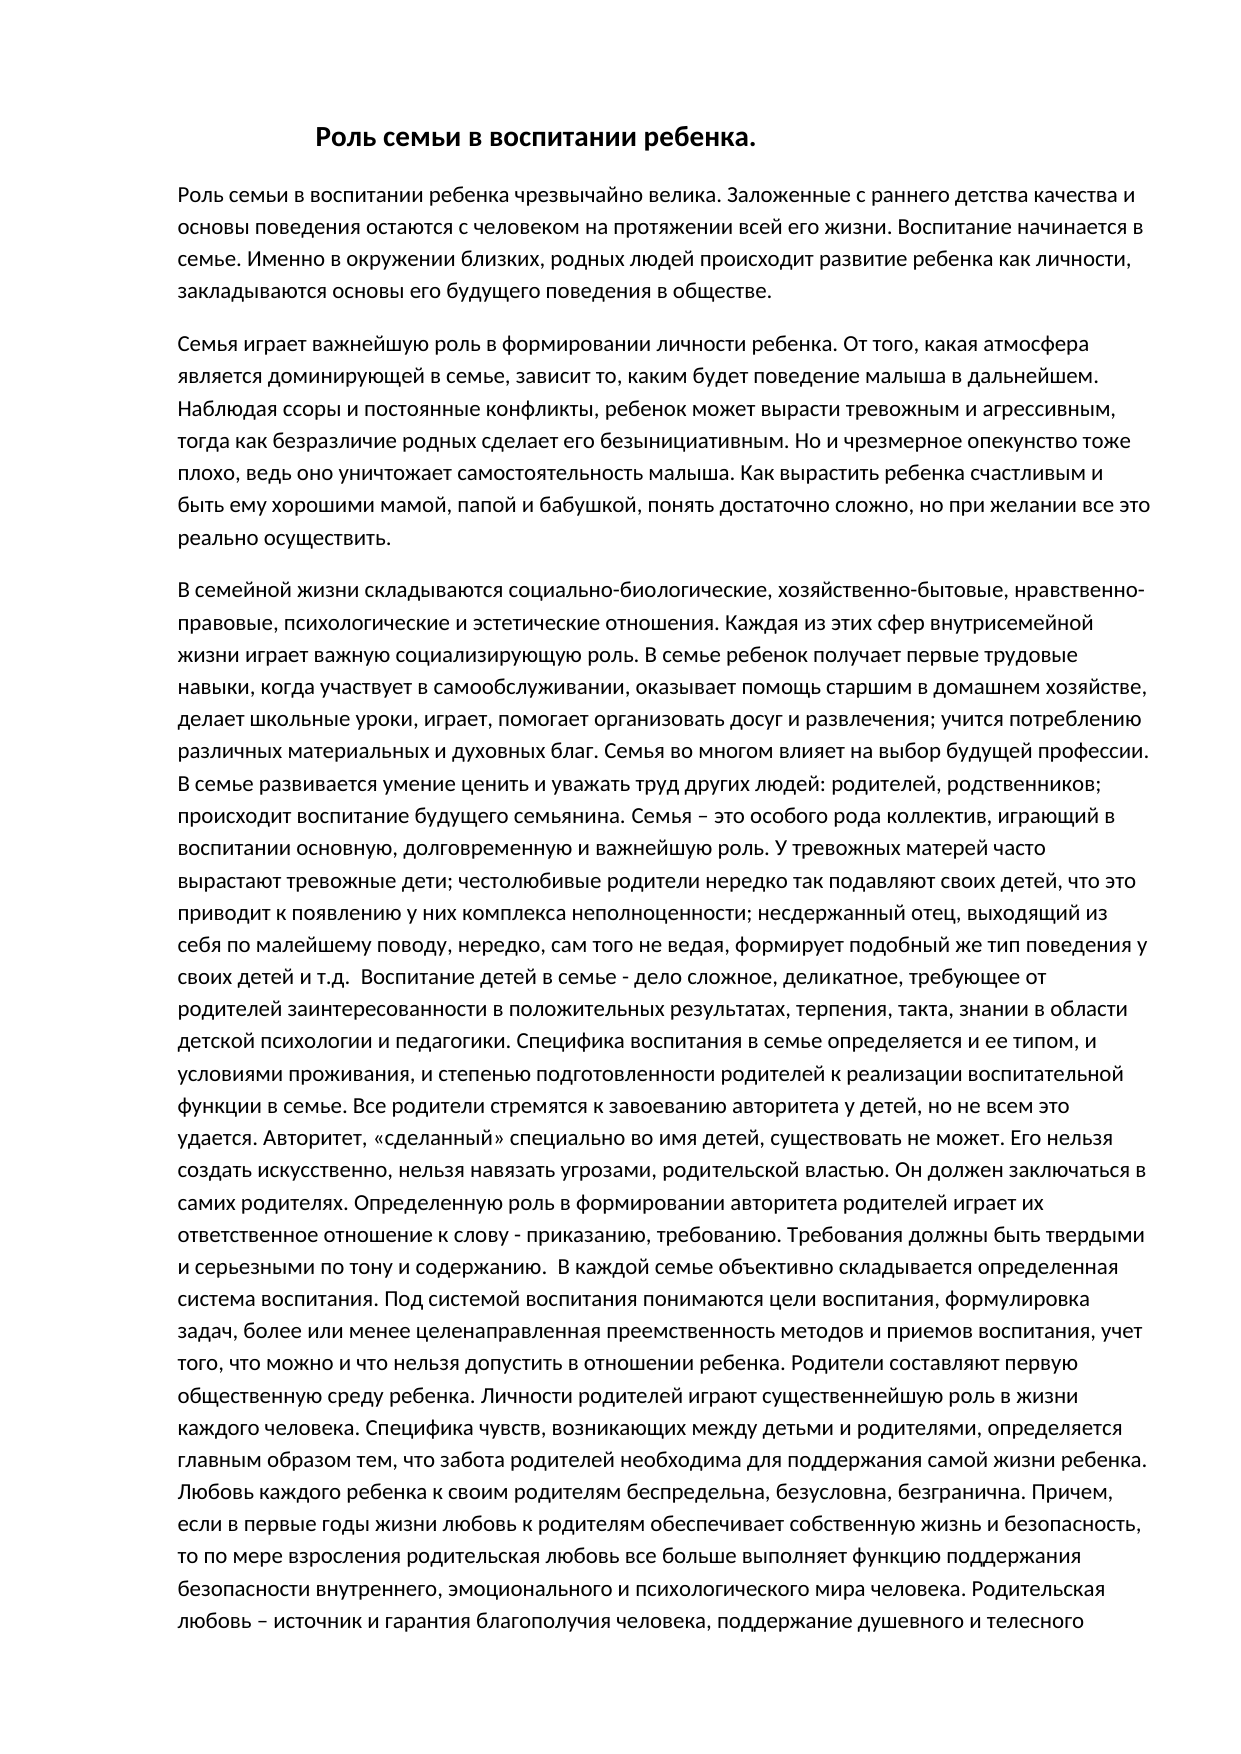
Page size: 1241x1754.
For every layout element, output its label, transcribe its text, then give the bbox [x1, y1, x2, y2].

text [177, 576, 1152, 1634]
text Роль семьи в воспитании ребенка чрезвычайно велика. Заложенные с раннего детства качества и основы поведения остаются с человеком на протяжении всей его жизни. Воспитание начинается в семье. Именно в окружении близких, родных людей происходит развитие ребенка как личности, закладываются основы его будущего поведения в обществе. [177, 180, 1152, 304]
text Семья играет важнейшую роль в формировании личности ребенка. От того, какая атмосфера является доминирующей в семье, зависит то, каким будет поведение малыша в дальнейшем. Наблюдая ссоры и постоянные конфликты, ребенок может вырасти тревожным и агрессивным, тогда как безразличие родных сделает его безынициативным. Но и чрезмерное опекунство тоже плохо, ведь оно уничтожает самостоятельность малыша. Как вырастить ребенка счастливым и быть ему хорошими мамой, папой и бабушкой, понять достаточно сложно, но при желании все это реально осуществить. [177, 329, 1152, 551]
text Роль семьи в воспитании ребенка. [177, 118, 1152, 154]
